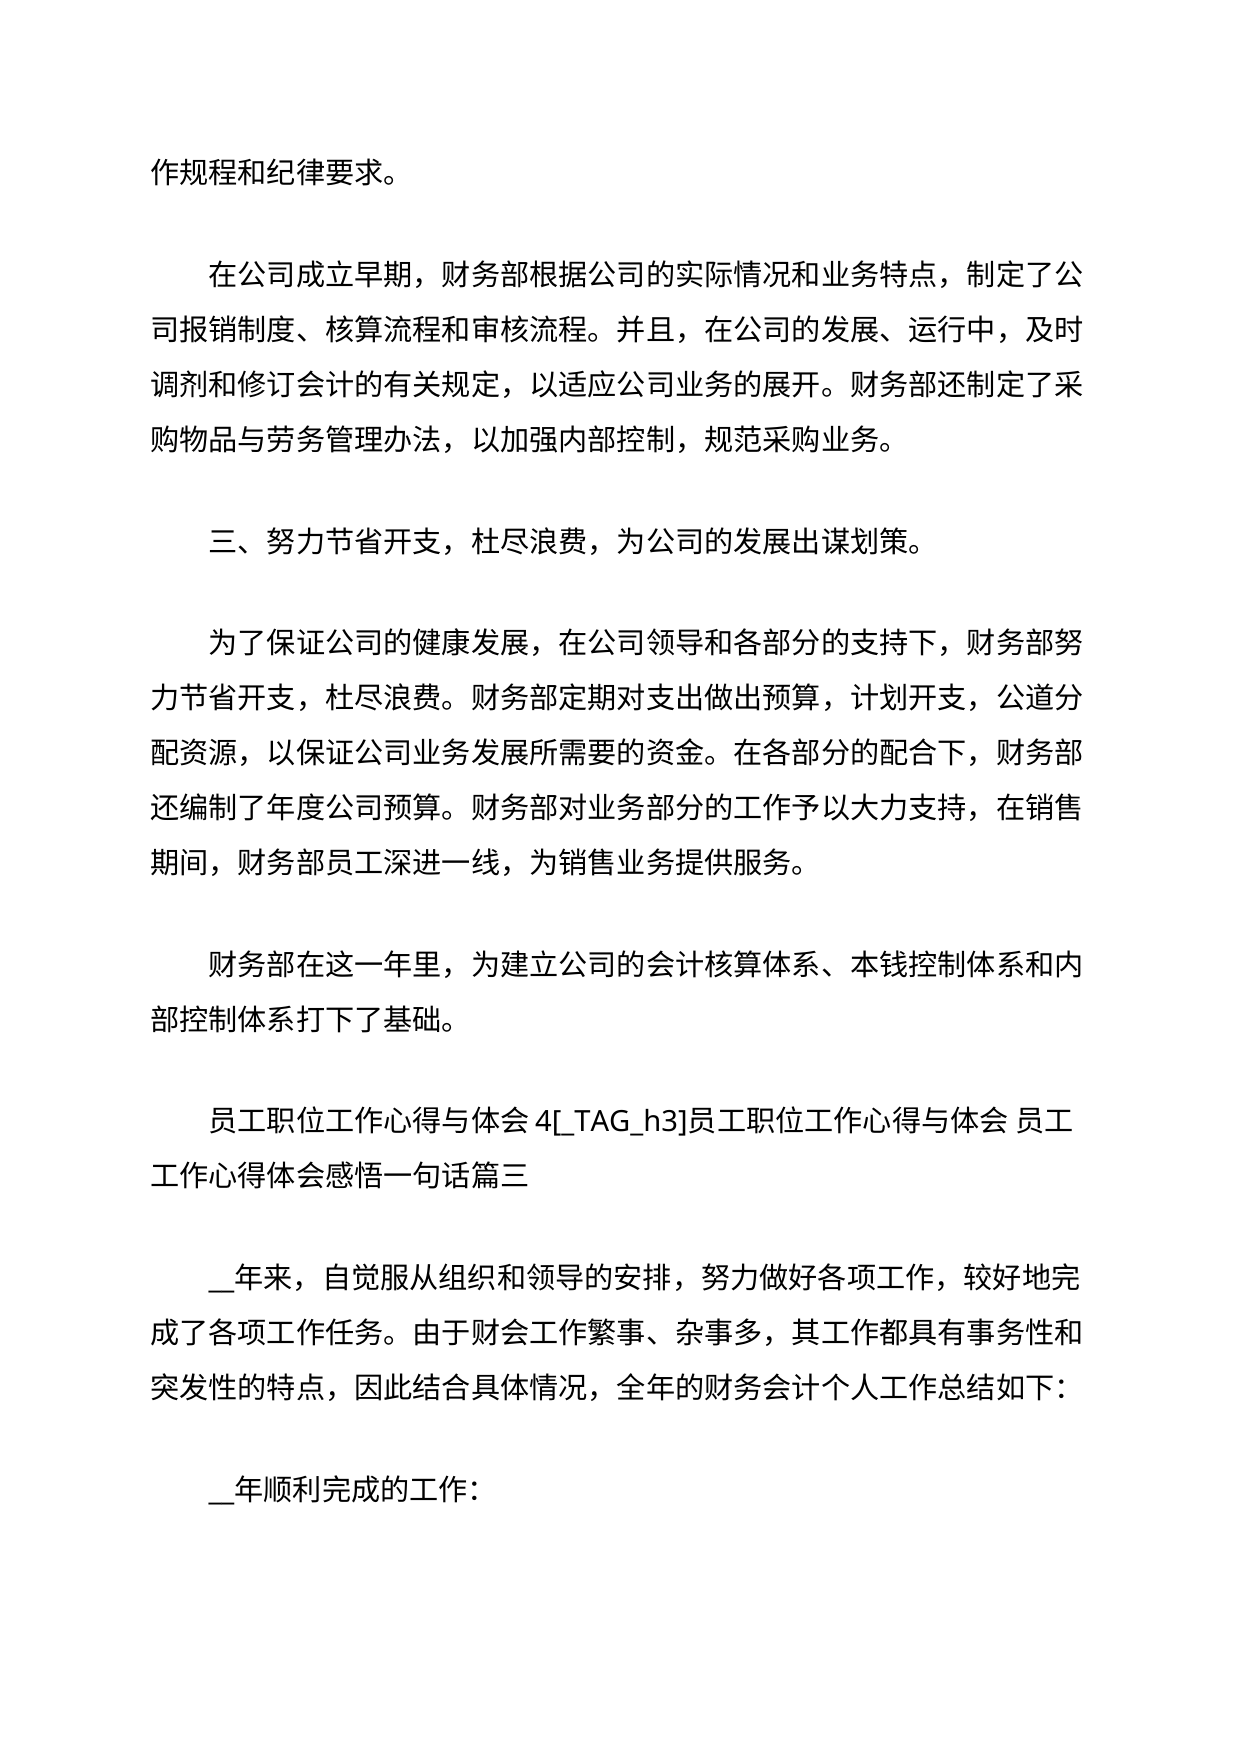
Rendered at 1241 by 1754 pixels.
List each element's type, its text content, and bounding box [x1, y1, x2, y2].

text 在公司成立早期，财务部根据公司的实际情况和业务特点，制定了公司报销制度、核算流程和审核流程。并且，在公司的发展、运行中，及时调剂和修订会计的有关规定，以适应公司业务的展开。财务部还制定了采购物品与劳务管理办法，以加强内部控制，规范采购业务。 [150, 252, 1090, 459]
text __年来，自觉服从组织和领导的安排，努力做好各项工作，较好地完成了各项工作任务。由于财会工作繁事、杂事多，其工作都具有事务性和突发性的特点，因此结合具体情况，全年的财务会计个人工作总结如下： [150, 1255, 1090, 1407]
text 三、努力节省开支，杜尽浪费，为公司的发展出谋划策。 [150, 518, 1090, 561]
text 为了保证公司的健康发展，在公司领导和各部分的支持下，财务部努力节省开支，杜尽浪费。财务部定期对支出做出预算，计划开支，公道分配资源，以保证公司业务发展所需要的资金。在各部分的配合下，财务部还编制了年度公司预算。财务部对业务部分的工作予以大力支持，在销售期间，财务部员工深进一线，为销售业务提供服务。 [150, 620, 1090, 882]
text __年顺利完成的工作： [150, 1466, 1090, 1509]
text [150, 150, 1090, 192]
text 员工职位工作心得与体会4[_TAG_h3]员工职位工作心得与体会 员工工作心得体会感悟一句话篇三 [150, 1098, 1090, 1195]
text 财务部在这一年里，为建立公司的会计核算体系、本钱控制体系和内部控制体系打下了基础。 [150, 941, 1090, 1038]
